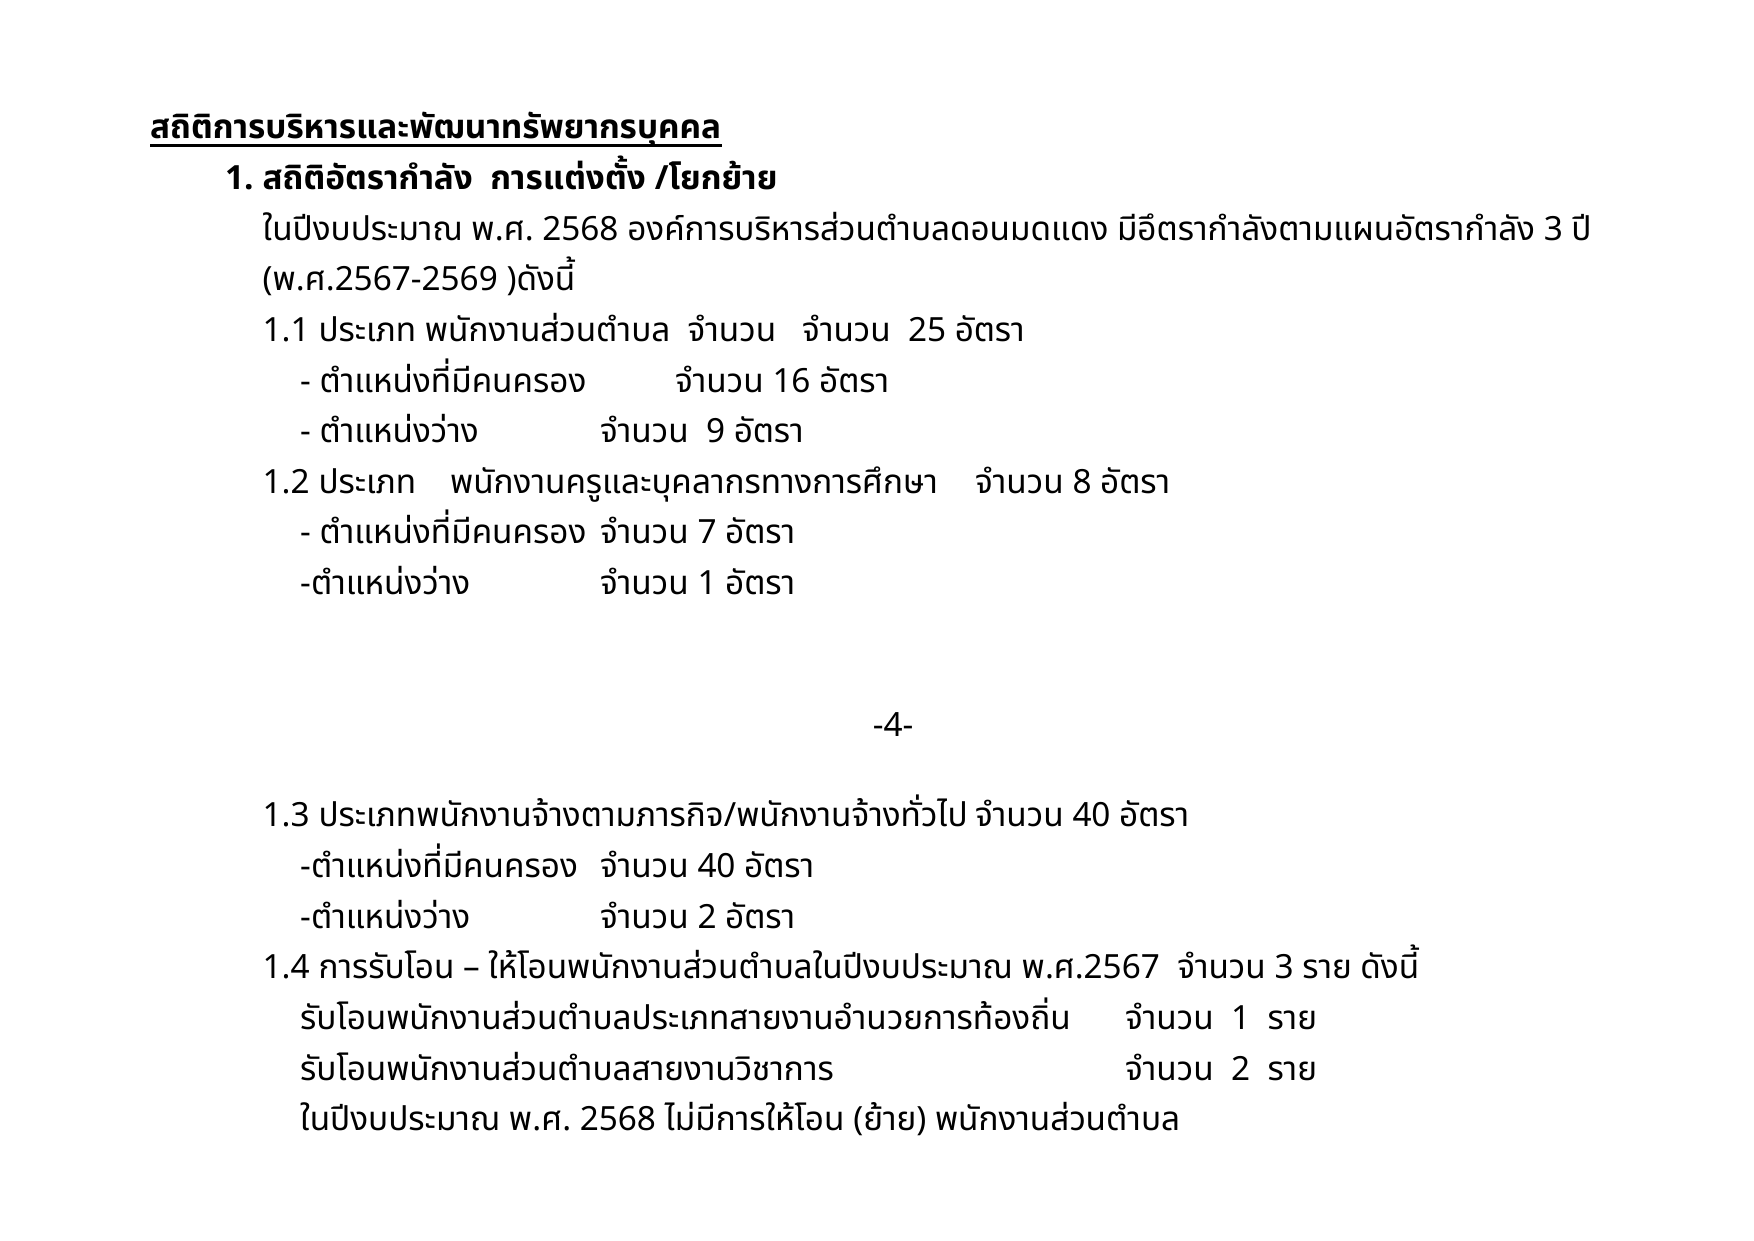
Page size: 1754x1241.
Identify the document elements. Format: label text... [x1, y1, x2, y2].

text -ตำแหน่งว่าง จำนวน 1 อัตรา [262, 559, 1636, 609]
text สถิติการบริหารและพัฒนาทรัพยากรบุคคล [150, 103, 1636, 154]
text -ตำแหน่งที่มีคนครอง จำนวน 40 อัตรา [262, 842, 1636, 892]
text รับโอนพนักงานส่วนตำบลประเภทสายงานอำนวยการท้องถิ่น จำนวน 1 ราย [262, 994, 1636, 1044]
text 1.2 ประเภท พนักงานครูและบุคลากรทางการศึกษา จำนวน 8 อัตรา [262, 458, 1636, 508]
list สถิติอัตรากำลัง การแต่งตั้ง /โยกย้าย [225, 154, 1636, 204]
text - ตำแหน่งที่มีคนครอง จำนวน 7 อัตรา [262, 508, 1636, 559]
text - ตำแหน่งว่าง จำนวน 9 อัตรา [262, 407, 1636, 458]
text รับโอนพนักงานส่วนตำบลสายงานวิชาการ จำนวน 2 ราย [262, 1044, 1636, 1095]
text 1.3 ประเภทพนักงานจ้างตามภารกิจ/พนักงานจ้างทั่วไป จำนวน 40 อัตรา [262, 791, 1636, 842]
text 1.4 การรับโอน – ให้โอนพนักงานส่วนตำบลในปีงบประมาณ พ.ศ.2567 จำนวน 3 ราย ดังนี้ [262, 943, 1636, 994]
text - ตำแหน่งที่มีคนครอง จำนวน 16 อัตรา [262, 356, 1636, 407]
text ในปีงบประมาณ พ.ศ. 2568 องค์การบริหารส่วนตำบลดอนมดแดง มีอึตรากำลังตามแผนอัตรากำลัง 3 ปี (พ.ศ.2567-2569 )ดังนี้ [262, 204, 1636, 306]
text 1.1 ประเภท พนักงานส่วนตำบล จำนวน จำนวน 25 อัตรา [262, 306, 1636, 356]
text -ตำแหน่งว่าง จำนวน 2 อัตรา [262, 892, 1636, 943]
text ในปีงบประมาณ พ.ศ. 2568 ไม่มีการให้โอน (ย้าย) พนักงานส่วนตำบล [262, 1095, 1636, 1146]
text -4- [150, 700, 1636, 746]
